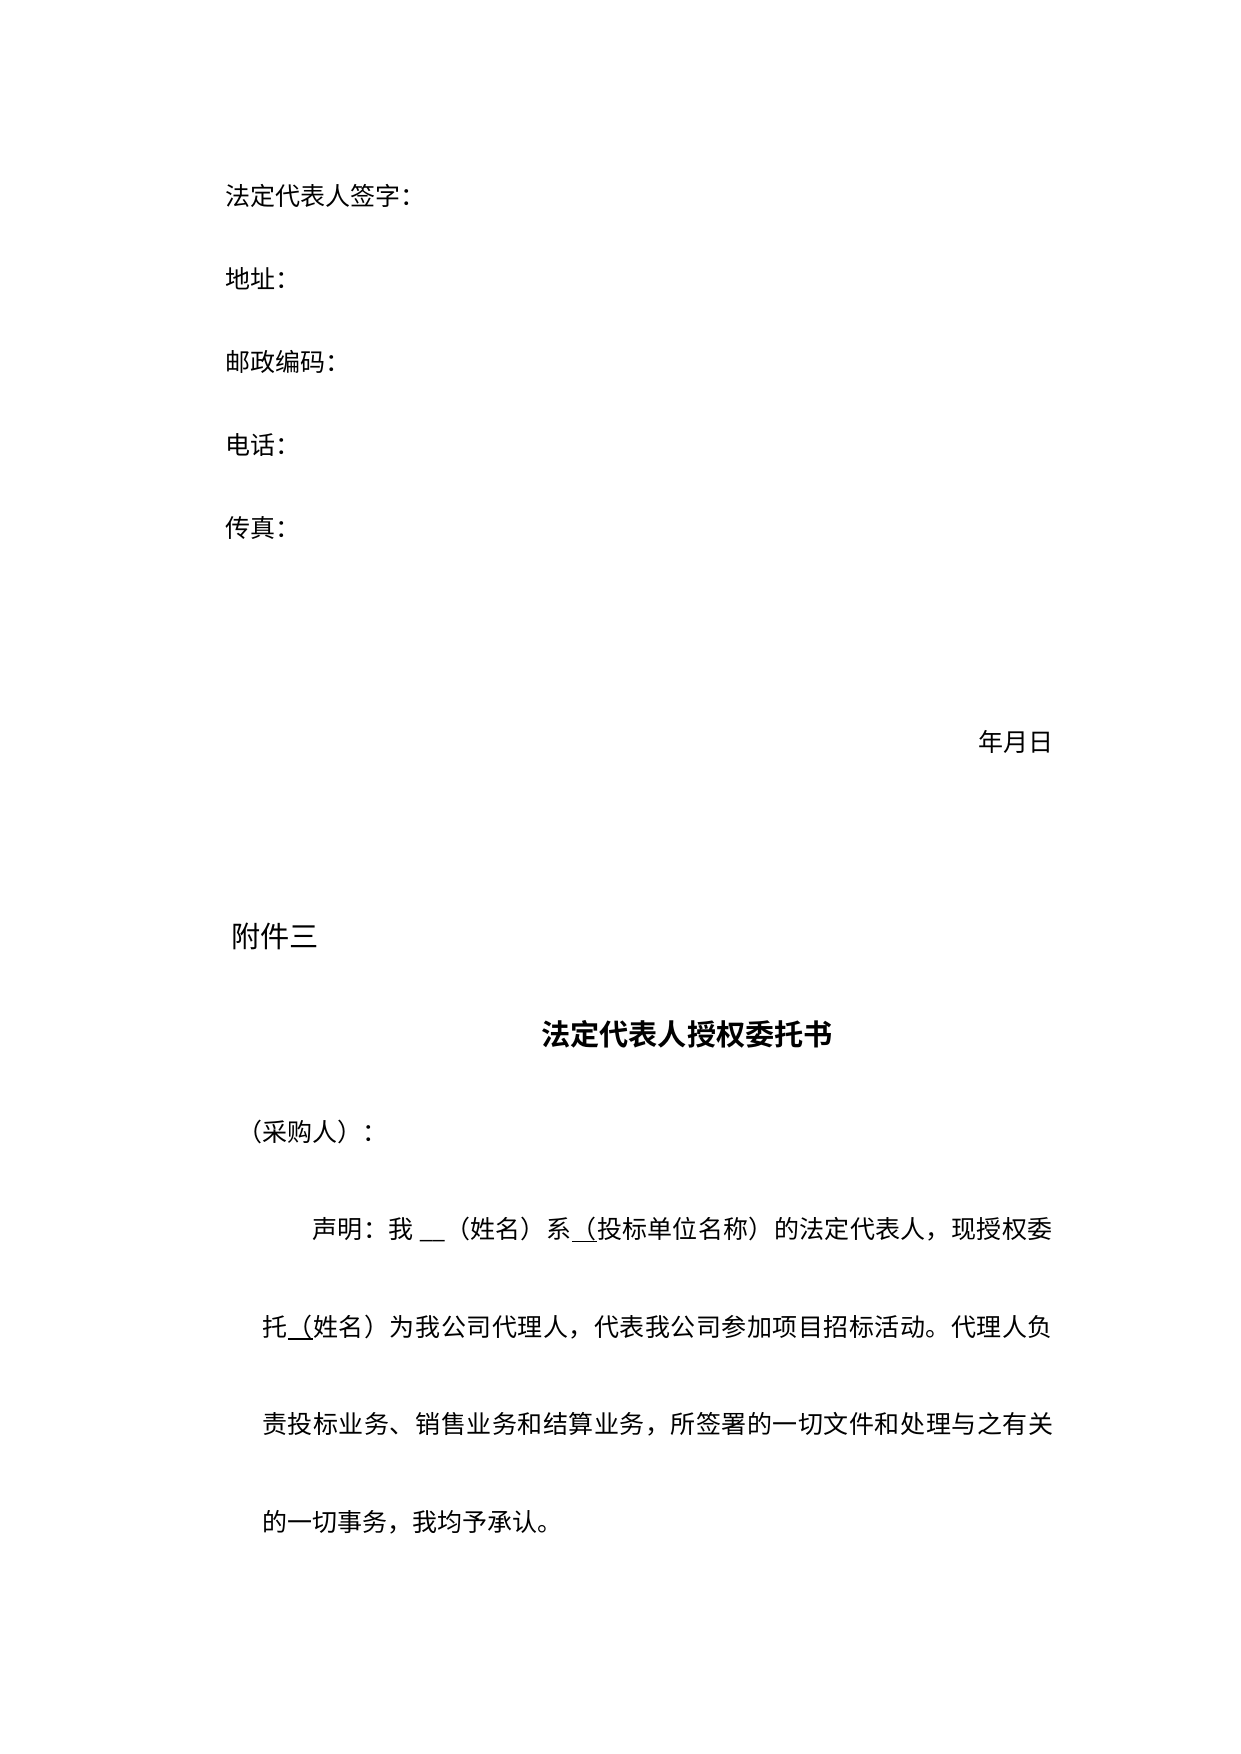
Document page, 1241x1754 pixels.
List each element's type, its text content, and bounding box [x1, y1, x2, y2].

list 声明：我 __（姓名）系（投标单位名称）的法定代表人，现授权委托（姓名）为我公司代理人，代表我公司参加项目招标活动。代理人负责投标业务、销售业务和结算业务，所签署的一切文件和处理与之有关的一切事务，我均予承认。 [262, 1195, 1053, 1553]
text 法定代表人签字： [187, 162, 1053, 227]
list 年月日 [262, 708, 1053, 773]
text 邮政编码： [187, 328, 1053, 393]
text 附件三 [187, 903, 1053, 968]
text 地址： [187, 245, 1053, 310]
text 传真： [187, 494, 1053, 559]
text 电话： [187, 411, 1053, 476]
list 法定代表人授权委托书 [262, 1000, 1053, 1065]
text （采购人）： [187, 1098, 1053, 1163]
